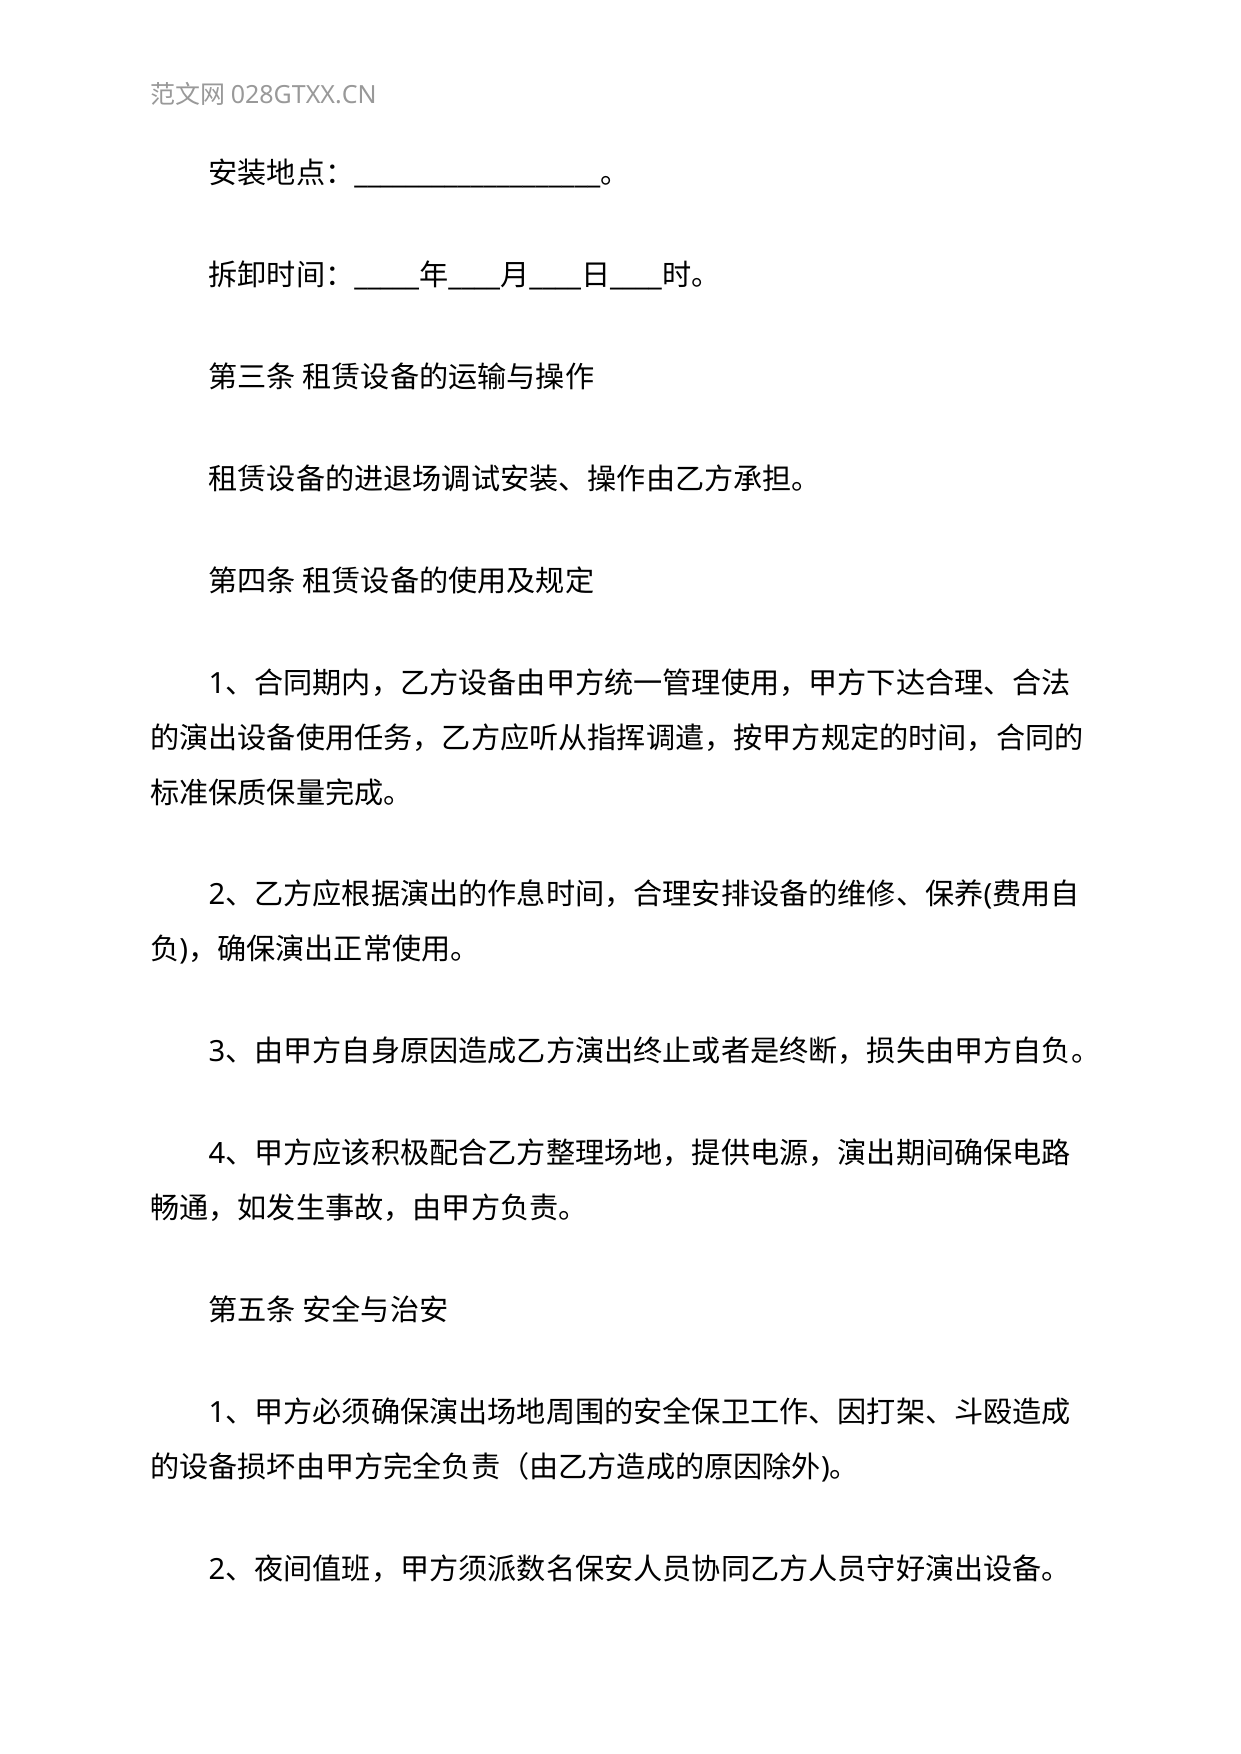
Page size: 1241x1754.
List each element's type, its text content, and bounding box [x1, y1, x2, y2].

text 租赁设备的进退场调试安装、操作由乙方承担。 [150, 456, 1090, 498]
text 1、合同期内，乙方设备由甲方统一管理使用，甲方下达合理、合法的演出设备使用任务，乙方应听从指挥调遣，按甲方规定的时间，合同的标准保质保量完成。 [150, 659, 1090, 811]
text 第四条 租赁设备的使用及规定 [150, 557, 1090, 600]
text 安装地点：___________________。 [150, 150, 1090, 192]
text 拆卸时间：_____年____月____日____时。 [150, 252, 1090, 294]
text 1、甲方必须确保演出场地周围的安全保卫工作、因打架、斗殴造成的设备损坏由甲方完全负责（由乙方造成的原因除外)。 [150, 1388, 1090, 1486]
text 3、由甲方自身原因造成乙方演出终止或者是终断，损失由甲方自负。 [150, 1028, 1090, 1070]
text 2、乙方应根据演出的作息时间，合理安排设备的维修、保养(费用自负)，确保演出正常使用。 [150, 871, 1090, 968]
text 第三条 租赁设备的运输与操作 [150, 354, 1090, 396]
text 2、夜间值班，甲方须派数名保安人员协同乙方人员守好演出设备。 [150, 1545, 1090, 1588]
text 4、甲方应该积极配合乙方整理场地，提供电源，演出期间确保电路畅通，如发生事故，由甲方负责。 [150, 1130, 1090, 1227]
text 第五条 安全与治安 [150, 1287, 1090, 1329]
